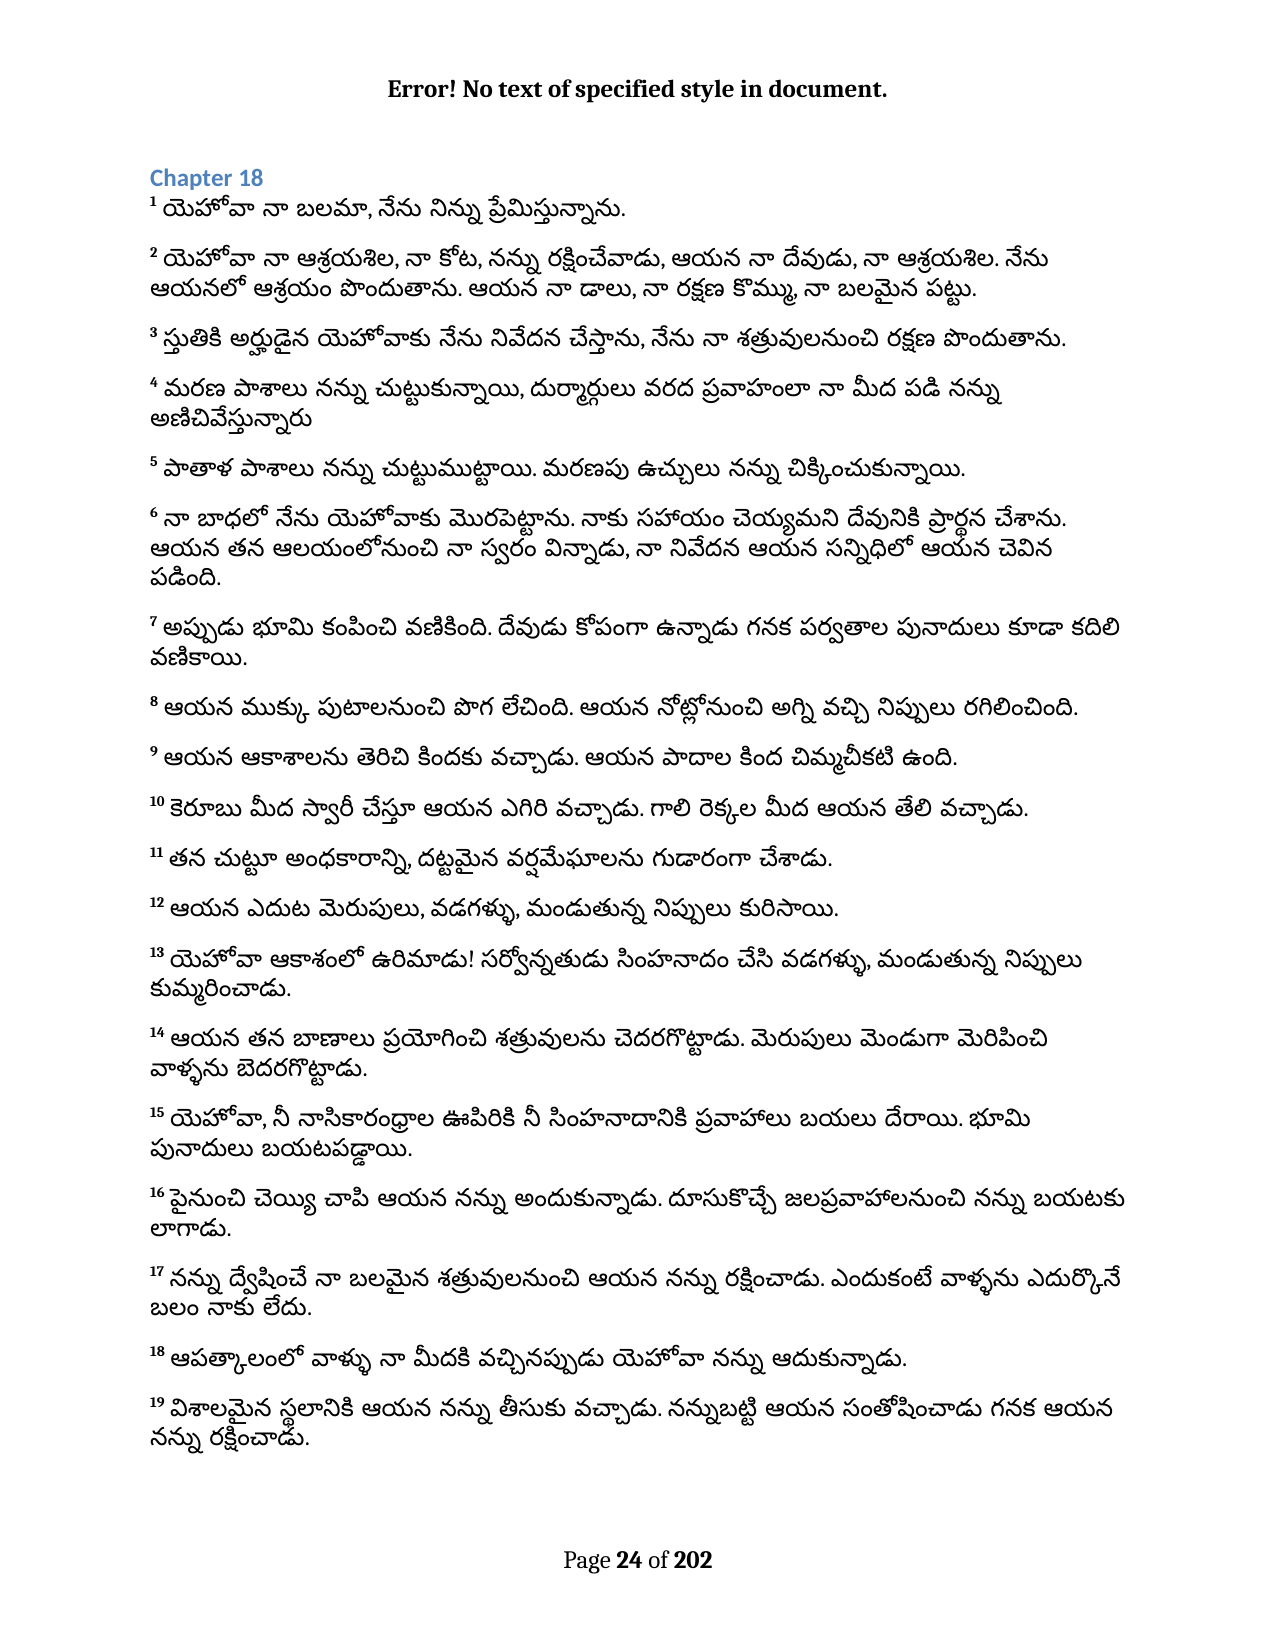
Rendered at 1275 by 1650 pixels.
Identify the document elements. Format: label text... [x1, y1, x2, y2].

text 17 నన్ను ద్వేషించే నా బలమైన శత్రువులనుంచి ఆయన నన్ను రక్షించాడు. ఎందుకంటే వాళ్ళను ఎదుర్కొనే బలం నాకు లేదు. [150, 1263, 1125, 1322]
text 3 స్తుతికి అర్హుడైన యెహోవాకు నేను నివేదన చేస్తాను, నేను నా శత్రువులనుంచి రక్షణ పొందుతాను. [150, 323, 1125, 353]
text 7 అప్పుడు భూమి కంపించి వణికింది. దేవుడు కోపంగా ఉన్నాడు గనక పర్వతాల పునాదులు కూడా కదిలి వణికాయి. [150, 612, 1125, 671]
text 13 యెహోవా ఆకాశంలో ఉరిమాడు! సర్వోన్నతుడు సింహనాదం చేసి వడగళ్ళు, మండుతున్న నిప్పులు కుమ్మరించాడు. [150, 944, 1125, 1003]
text 12 ఆయన ఎదుట మెరుపులు, వడగళ్ళు, మండుతున్న నిప్పులు కురిసాయి. [150, 893, 1125, 923]
text 14 ఆయన తన బాణాలు ప్రయోగించి శత్రువులను చెదరగొట్టాడు. మెరుపులు మెండుగా మెరిపించి వాళ్ళను బెదరగొట్టాడు. [150, 1024, 1125, 1083]
text 5 పాతాళ పాశాలు నన్ను చుట్టుముట్టాయి. మరణపు ఉచ్చులు నన్ను చిక్కించుకున్నాయి. [150, 453, 1125, 482]
text 11 తన చుట్టూ అంధకారాన్ని, దట్టమైన వర్షమేఘాలను గుడారంగా చేశాడు. [150, 843, 1125, 873]
text 15 యెహోవా, నీ నాసికారంధ్రాల ఊపిరికి నీ సింహనాదానికి ప్రవాహాలు బయలు దేరాయి. భూమి పునాదులు బయటపడ్డాయి. [150, 1103, 1125, 1162]
text 9 ఆయన ఆకాశాలను తెరిచి కిందకు వచ్చాడు. ఆయన పాదాల కింద చిమ్మచీకటి ఉంది. [150, 743, 1125, 772]
text 6 నా బాధలో నేను యెహోవాకు మొరపెట్టాను. నాకు సహాయం చెయ్యమని దేవునికి ప్రార్థన చేశాను. ఆయన తన ఆలయంలోనుంచి నా స్వరం విన్నాడు, నా నివేదన ఆయన సన్నిధిలో ఆయన చెవిన పడింది. [150, 503, 1125, 592]
text 16 పైనుంచి చెయ్యి చాపి ఆయన నన్ను అందుకున్నాడు. దూసుకొచ్చే జలప్రవాహాలనుంచి నన్ను బయటకు లాగాడు. [150, 1183, 1125, 1242]
text 18 ఆపత్కాలంలో వాళ్ళు నా మీదకి వచ్చినప్పుడు యెహోవా నన్ను ఆదుకున్నాడు. [150, 1343, 1125, 1372]
text 10 కెరూబు మీద స్వారీ చేస్తూ ఆయన ఎగిరి వచ్చాడు. గాలి రెక్కల మీద ఆయన తేలి వచ్చాడు. [150, 793, 1125, 822]
text 8 ఆయన ముక్కు పుటాలనుంచి పొగ లేచింది. ఆయన నోట్లోనుంచి అగ్ని వచ్చి నిప్పులు రగిలించింది. [150, 692, 1125, 722]
text 2 యెహోవా నా ఆశ్రయశిల, నా కోట, నన్ను రక్షించేవాడు, ఆయన నా దేవుడు, నా ఆశ్రయశిల. నేను ఆయనలో ఆశ్రయం పొందుతాను. ఆయన నా డాలు, నా రక్షణ కొమ్ము, నా బలమైన పట్టు. [150, 243, 1125, 302]
text 4 మరణ పాశాలు నన్ను చుట్టుకున్నాయి, దుర్మార్గులు వరద ప్రవాహంలా నా మీద పడి నన్ను అణిచివేస్తున్నారు [150, 373, 1125, 432]
subtitle Chapter 18 [150, 162, 1125, 193]
text 1 యెహోవా నా బలమా, నేను నిన్ను ప్రేమిస్తున్నాను. [150, 193, 1125, 222]
text 19 విశాలమైన స్థలానికి ఆయన నన్ను తీసుకు వచ్చాడు. నన్నుబట్టి ఆయన సంతోషించాడు గనక ఆయన నన్ను రక్షించాడు. [150, 1393, 1125, 1452]
